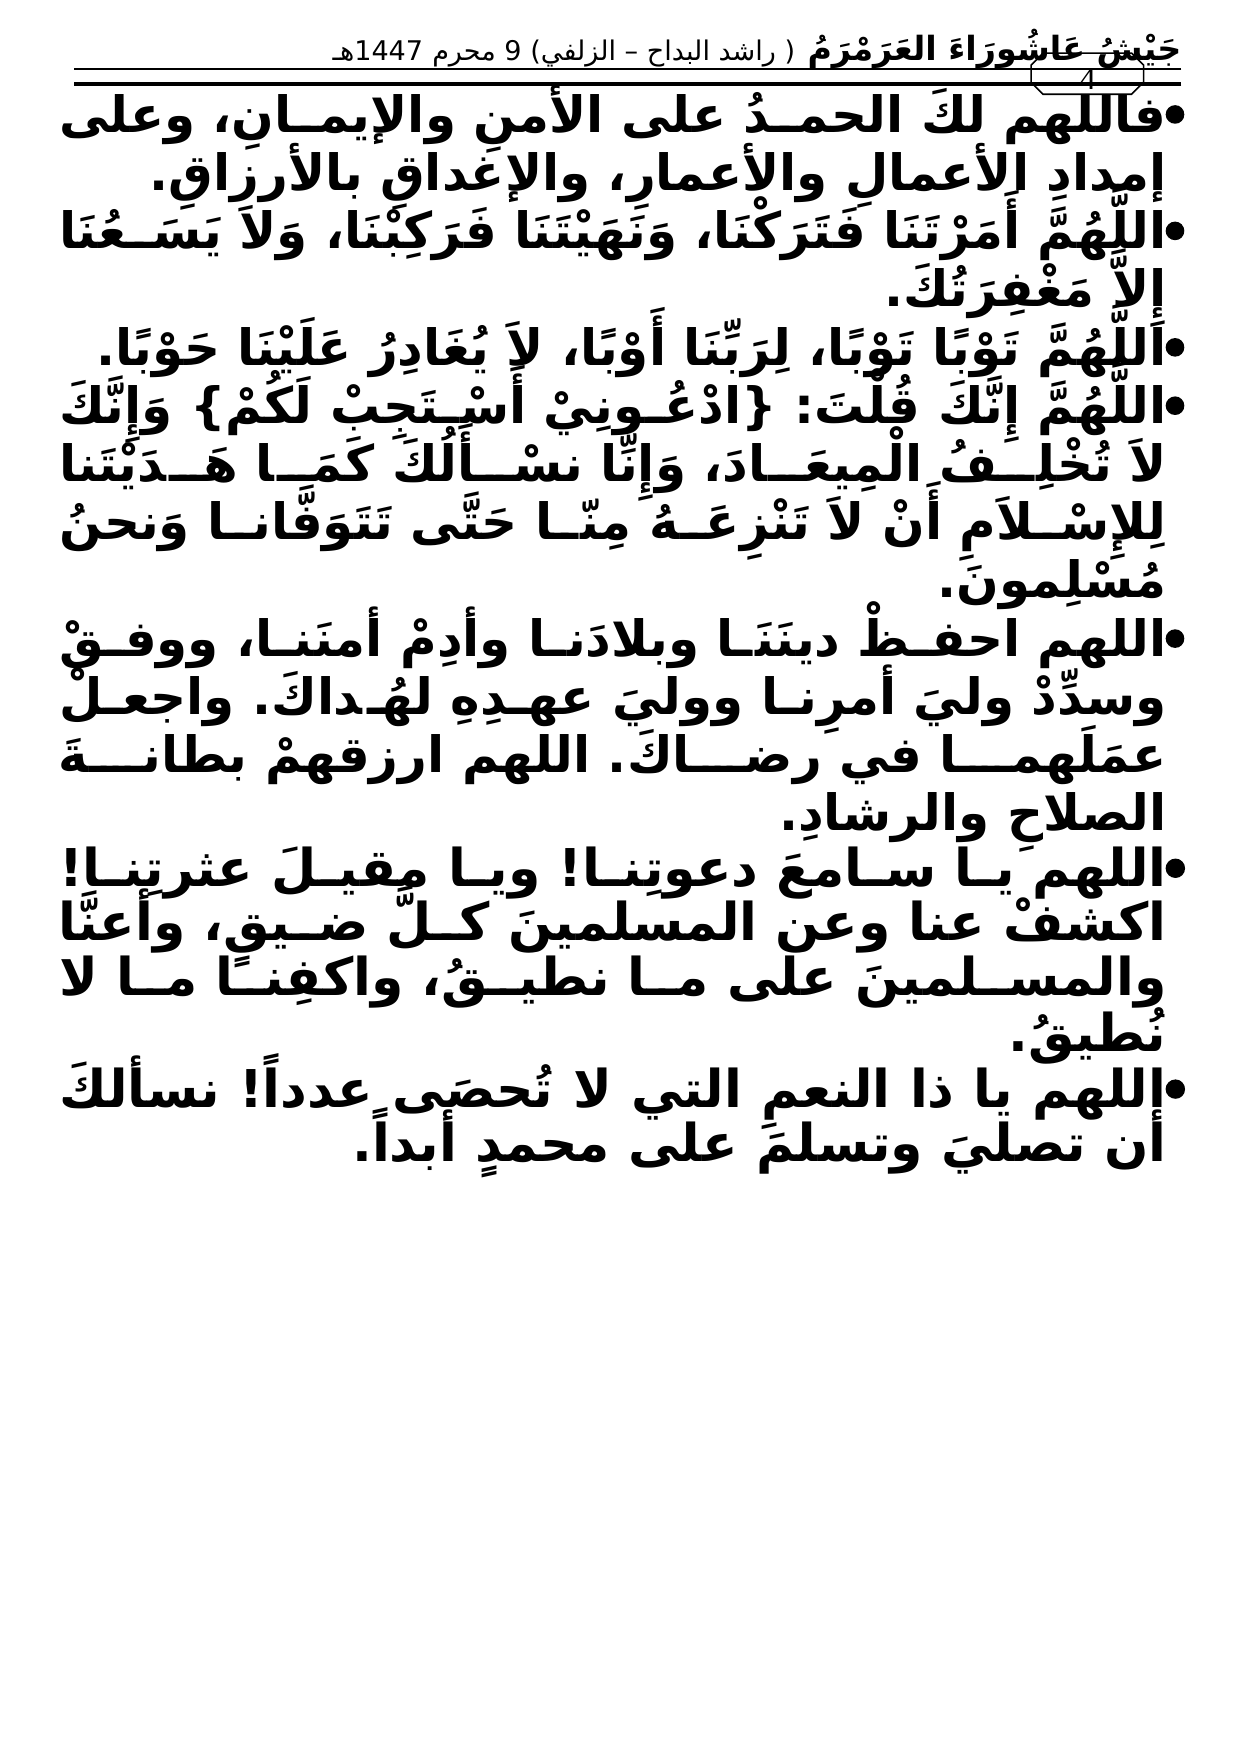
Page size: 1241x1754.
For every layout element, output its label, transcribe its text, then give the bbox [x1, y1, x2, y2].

list اللهم احفظْ دينَنَا وبلادَنا وأدِمْ أمنَنا، ووفقْ وسدِّدْ وليَ أمرِنا ووليَ عهدِهِ لهُداكَ. واجعلْ عمَلَهما في رضاكَ. اللهم ارزقهمْ بطانةَ الصلاحِ والرشادِ. [59, 610, 1167, 843]
list فاللهم لكَ الحمدُ على الأمنِ والإيمانِ، وعلى إمدادِ الأعمالِ والأعمارِ، والإغداقِ بالأرزاقِ. [59, 86, 1167, 202]
list اللَّهُمَّ تَوْبًا تَوْبًا، لِرَبِّنَا أَوْبًا، لاَ يُغَادِرُ عَلَيْنَا حَوْبًا. [59, 318, 1167, 377]
list اللهم يا سامعَ دعوتِنا! ويا مقيلَ عثرتِنا! اكشفْ عنا وعن المسلمينَ كلَّ ضيقٍ، وأعنَّا والمسلمينَ على ما نطيقُ، واكفِنا ما لا نُطيقُ. [59, 843, 1167, 1063]
list اللهم يا ذا النعمِ التي لا تُحصَى عدداً! نسألكَ أن تصليَ وتسلمَ على محمدٍ أبداً. [59, 1063, 1167, 1174]
list اللَّهُمَّ إِنَّكَ قُلْتَ: {ادْعُونِيْ أَسْتَجِبْ لَكُمْ} وَإِنَّكَ لاَ تُخْلِفُ الْمِيعَادَ، وَإِنِّا نسْأَلُكَ كَمَا هَدَيْتَنا لِلإِسْلاَمِ أَنْ لاَ تَنْزِعَهُ مِنّا حَتَّى تَتَوَفَّانا وَنحنُ مُسْلِمونَ. [59, 377, 1167, 610]
list اللَّهُمَّ أَمَرْتَنَا فَتَرَكْنَا، وَنَهَيْتَنَا فَرَكِبْنَا، وَلاَ يَسَعُنَا إِلاَّ مَغْفِرَتُكَ. [59, 202, 1167, 318]
